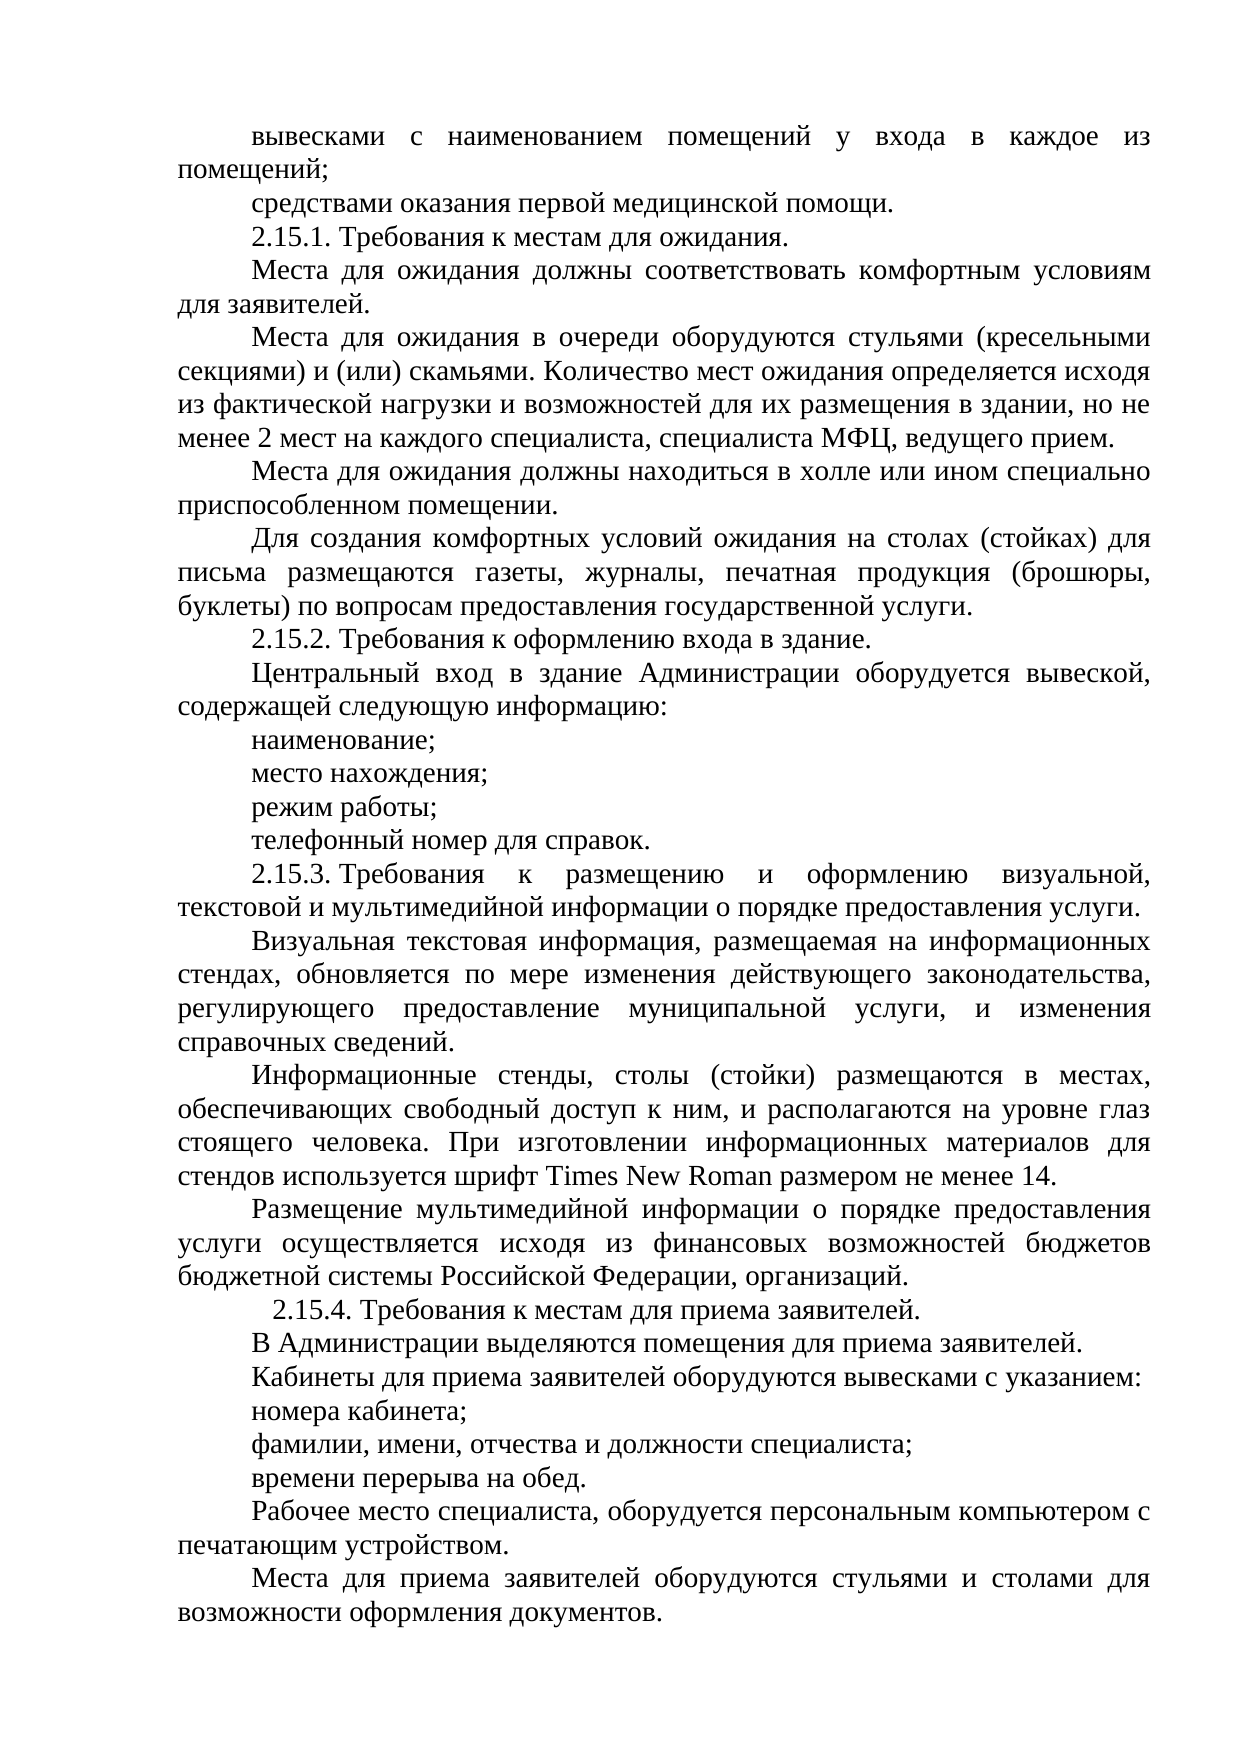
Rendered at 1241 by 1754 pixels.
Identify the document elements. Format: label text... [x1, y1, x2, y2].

text Кабинеты для приема заявителей оборудуются вывесками с указанием: [177, 1359, 1152, 1393]
text Для создания комфортных условий ожидания на столах (стойках) для письма размещаются газеты, журналы, печатная продукция (брошюры, буклеты) по вопросам предоставления государственной услуги. [177, 521, 1152, 621]
text место нахождения; [177, 755, 1152, 789]
text времени перерыва на обед. [177, 1460, 1152, 1493]
text 2.15.1. Требования к местам для ожидания. [177, 219, 1152, 252]
text режим работы; [177, 789, 1152, 822]
text 2.15.4. Требования к местам для приема заявителей. [177, 1292, 1152, 1326]
text Размещение мультимедийной информации о порядке предоставления услуги осуществляется исходя из финансовых возможностей бюджетов бюджетной системы Российской Федерации, организаций. [177, 1191, 1152, 1292]
text В Администрации выделяются помещения для приема заявителей. [177, 1326, 1152, 1359]
text Центральный вход в здание Администрации оборудуется вывеской, содержащей следующую информацию: [177, 655, 1152, 722]
text Информационные стенды, столы (стойки) размещаются в местах, обеспечивающих свободный доступ к ним, и располагаются на уровне глаз стоящего человека. При изготовлении информационных материалов для стендов используется шрифт Times New Roman размером не менее 14. [177, 1057, 1152, 1191]
text наименование; [177, 722, 1152, 755]
text Места для ожидания должны находиться в холле или ином специально приспособленном помещении. [177, 453, 1152, 521]
text вывесками с наименованием помещений у входа в каждое из помещений; [177, 118, 1152, 185]
text Визуальная текстовая информация, размещаемая на информационных стендах, обновляется по мере изменения действующего законодательства, регулирующего предоставление муниципальной услуги, и изменения справочных сведений. [177, 923, 1152, 1057]
text Места для ожидания в очереди оборудуются стульями (кресельными секциями) и (или) скамьями. Количество мест ожидания определяется исходя из фактической нагрузки и возможностей для их размещения в здании, но не менее 2 мест на каждого специалиста, специалиста МФЦ, ведущего прием. [177, 319, 1152, 453]
text средствами оказания первой медицинской помощи. [177, 185, 1152, 219]
text номера кабинета; [177, 1393, 1152, 1426]
text 2.15.2. Требования к оформлению входа в здание. [177, 621, 1152, 655]
text Места для приема заявителей оборудуются стульями и столами для возможности оформления документов. [177, 1560, 1152, 1627]
text 2.15.3. Требования к размещению и оформлению визуальной, текстовой и мультимедийной информации о порядке предоставления услуги. [177, 856, 1152, 923]
text фамилии, имени, отчества и должности специалиста; [177, 1426, 1152, 1460]
text Места для ожидания должны соответствовать комфортным условиям для заявителей. [177, 252, 1152, 319]
text Рабочее место специалиста, оборудуется персональным компьютером с печатающим устройством. [177, 1493, 1152, 1560]
text телефонный номер для справок. [177, 822, 1152, 856]
